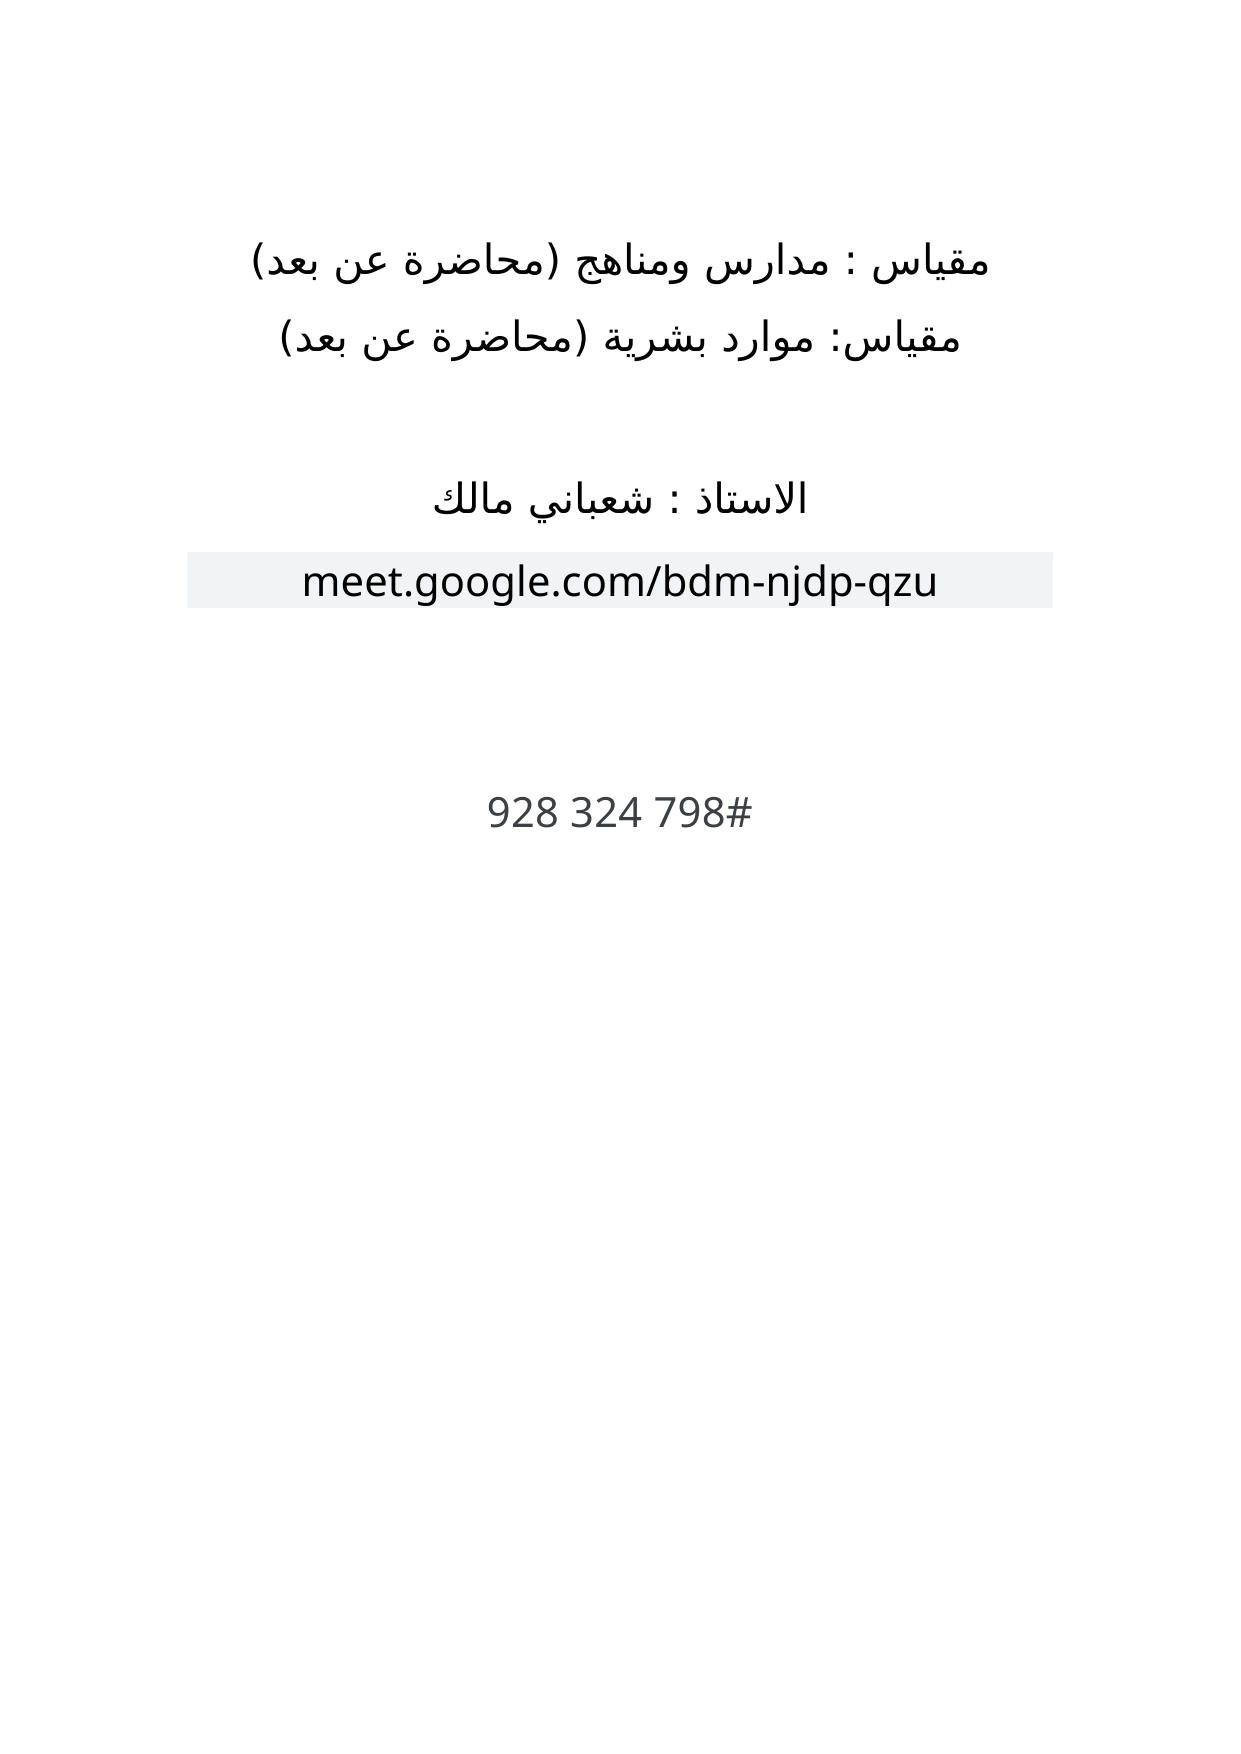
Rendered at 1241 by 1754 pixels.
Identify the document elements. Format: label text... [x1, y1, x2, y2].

text 928 324 798#‏ [187, 783, 1053, 840]
text مقياس: موارد بشرية (محاضرة عن بعد) [187, 313, 1053, 361]
text meet.google.com/bdm-njdp-qzu [187, 552, 1053, 608]
text مقياس : مدارس ومناهج (محاضرة عن بعد) [187, 236, 1053, 284]
text الاستاذ : شعباني مالك [187, 475, 1053, 524]
